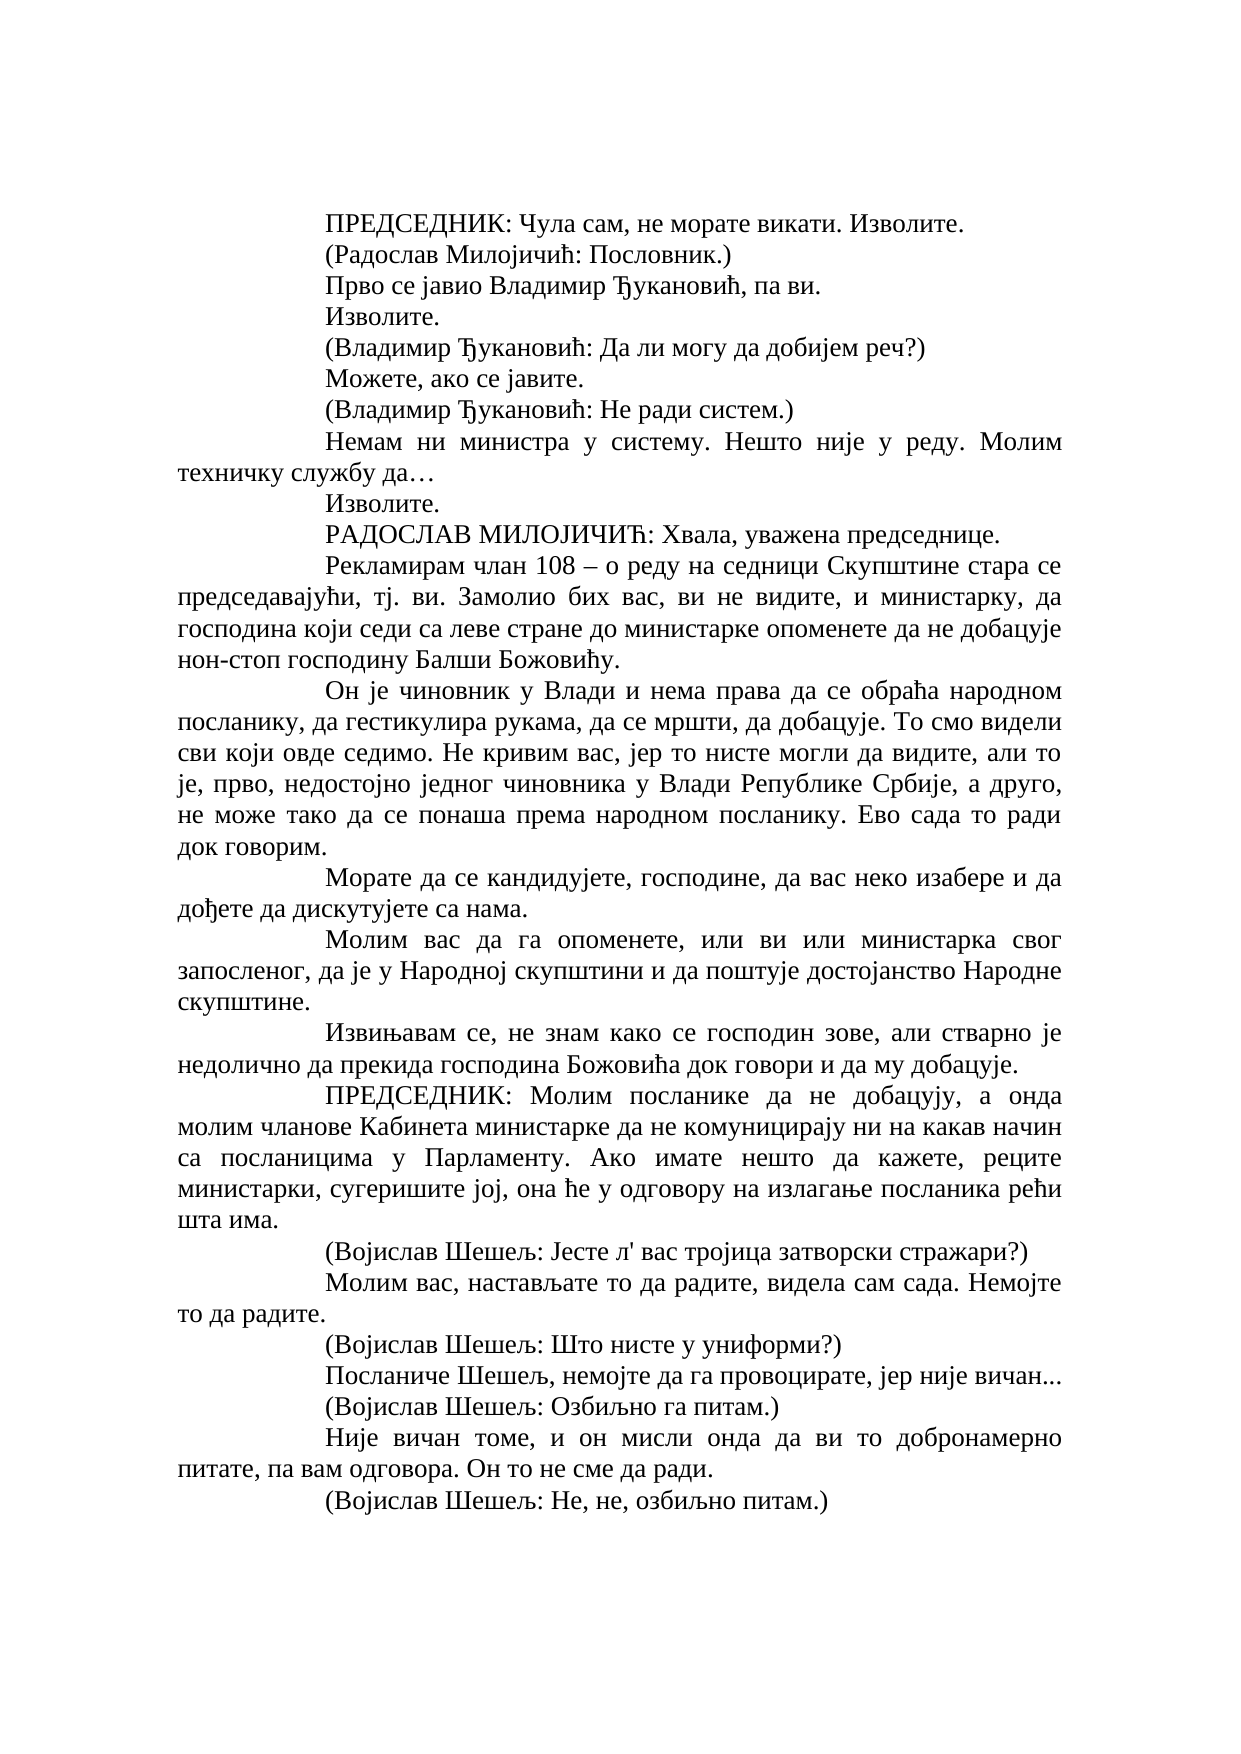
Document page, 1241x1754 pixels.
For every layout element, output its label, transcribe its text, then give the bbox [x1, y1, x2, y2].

text Молим вас, настављате то да радите, видела сам сада. Немојте то да радите. [177, 1266, 1063, 1328]
text (Радослав Милојичић: Пословник.) [177, 238, 1063, 269]
text (Владимир Ђукановић: Да ли могу да добијем реч?) [177, 331, 1063, 362]
text Морате да се кандидујете, господине, да вас неко изабере и да дођете да дискутујете са нама. [177, 861, 1063, 923]
text Извињавам се, не знам како се господин зове, али стварно је недолично да прекида господина Божовића док говори и да му добацује. [177, 1017, 1063, 1079]
text (Војислав Шешељ: Озбиљно га питам.) [177, 1390, 1063, 1421]
text Молим вас да га опоменете, или ви или министарка свог запосленог, да је у Народној скупштини и да поштује достојанство Народне скупштине. [177, 923, 1063, 1017]
text ПРЕДСЕДНИК: Молим посланике да не добацују, а онда молим чланове Кабинета министарке да не комуницирају ни на какав начин са посланицима у Парламенту. Ако имате нешто да кажете, реците министарки, сугеришите јој, она ће у одговору на излагање посланика рећи шта има. [177, 1079, 1063, 1234]
text (Војислав Шешељ: Јесте л' вас тројица затворски стражари?) [177, 1234, 1063, 1266]
text (Војислав Шешељ: Што нисте у униформи?) [177, 1328, 1063, 1359]
text Рекламирам члан 108 – о реду на седници Скупштине стара се председавајући, тј. ви. Замолио бих вас, ви не видите, и министарку, да господина који седи са леве стране до министарке опоменете да не добацује нон-стоп господину Балши Божовићу. [177, 549, 1063, 674]
text Можете, ако се јавите. [177, 362, 1063, 394]
text Није вичан томе, и он мисли онда да ви то добронамерно питате, па вам одговора. Он то не сме да ради. [177, 1421, 1063, 1484]
text Посланиче Шешељ, немојте да га провоцирате, јер није вичан... [177, 1359, 1063, 1390]
text Изволите. [177, 300, 1063, 331]
text Он је чиновник у Влади и нема права да се обраћа народном посланику, да гестикулира рукама, да се мршти, да добацује. То смо видели сви који овде седимо. Не кривим вас, јер то нисте могли да видите, али то је, прво, недостојно једног чиновника у Влади Републике Србије, а друго, не може тако да се понаша према народном посланику. Ево сада то ради док говорим. [177, 674, 1063, 861]
text (Војислав Шешељ: Не, не, озбиљно питам.) [177, 1484, 1063, 1515]
text (Владимир Ђукановић: Не ради систем.) [177, 394, 1063, 425]
text ПРЕДСЕДНИК: Чула сам, не морате викати. Изволите. [177, 207, 1063, 238]
text РАДОСЛАВ МИЛОЈИЧИЋ: Хвала, уважена председнице. [177, 518, 1063, 549]
text Прво се јавио Владимир Ђукановић, па ви. [177, 269, 1063, 300]
text Изволите. [177, 487, 1063, 518]
text Немам ни министра у систему. Нешто није у реду. Молим техничку службу да… [177, 425, 1063, 487]
